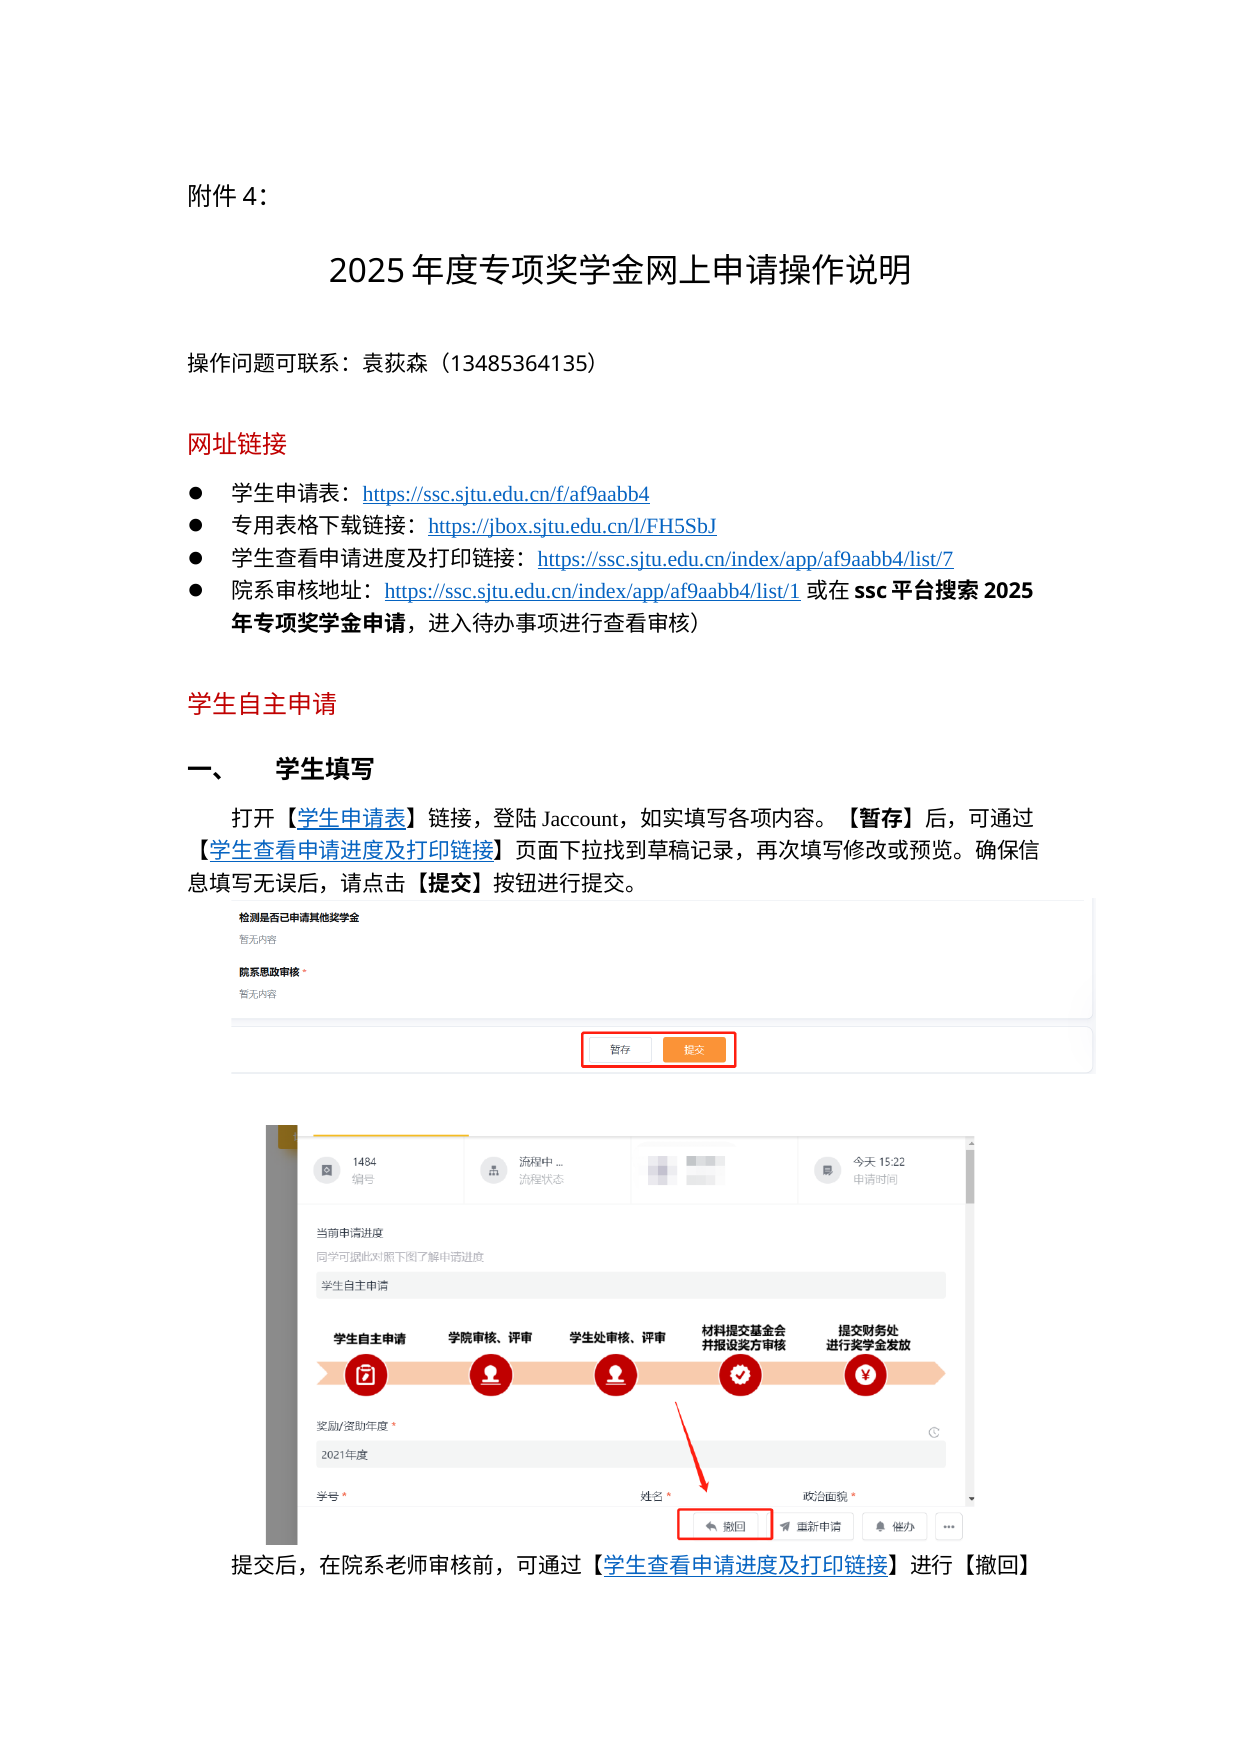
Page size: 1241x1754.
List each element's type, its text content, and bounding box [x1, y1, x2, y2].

text 操作问题可联系：袁荻森（13485364135） [187, 346, 1053, 378]
list 学生申请表：https://ssc.sjtu.edu.cn/f/af9aabb4 [187, 476, 1053, 508]
picture [265, 1125, 975, 1545]
text 打开【学生申请表】链接，登陆Jaccount，如实填写各项内容。【暂存】后，可通过【学生查看申请进度及打印链接】页面下拉找到草稿记录，再次填写修改或预览。确保信息填写无误后，请点击【提交】按钮进行提交。 [187, 801, 1053, 898]
text 学生自主申请 [187, 671, 1053, 736]
list 院系审核地址：https://ssc.sjtu.edu.cn/index/app/af9aabb4/list/1 或在ssc平台搜索2025年专项奖学金申请，进入待办事项进行查看审核） [187, 573, 1053, 638]
list 学生查看申请进度及打印链接：https://ssc.sjtu.edu.cn/index/app/af9aabb4/list/7 [187, 541, 1053, 573]
list 学生填写 [187, 736, 1053, 801]
text 2025年度专项奖学金网上申请操作说明 [187, 236, 1053, 301]
picture [231, 898, 1096, 1074]
text 网址链接 [187, 411, 1053, 476]
list 专用表格下载链接：https://jbox.sjtu.edu.cn/l/FH5SbJ [187, 508, 1053, 541]
text 附件4： [187, 162, 1053, 227]
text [187, 1548, 1053, 1581]
